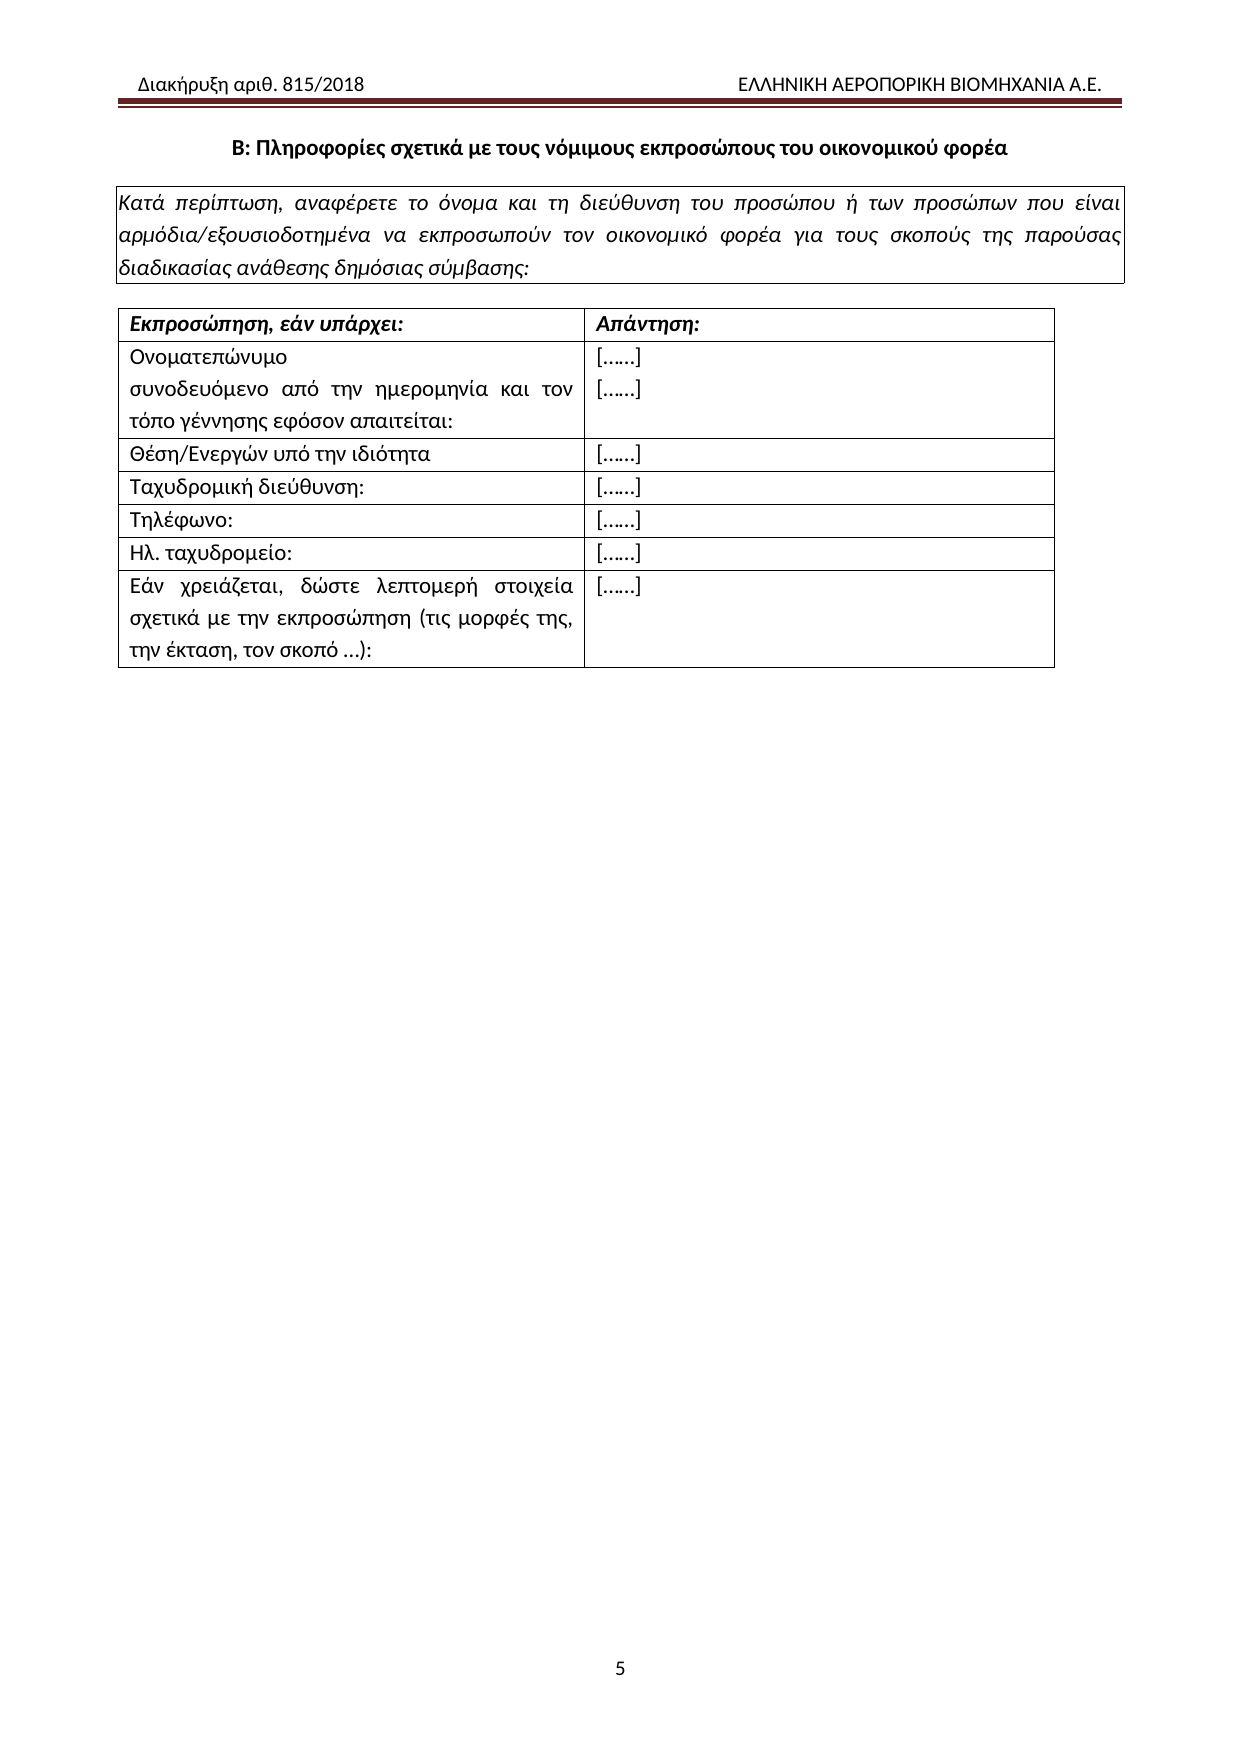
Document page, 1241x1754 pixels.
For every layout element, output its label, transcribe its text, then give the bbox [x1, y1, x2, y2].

text Κατά περίπτωση, αναφέρετε το όνομα και τη διεύθυνση του προσώπου ή των προσώπων που είναι αρμόδια/εξουσιοδοτημένα να εκπροσωπούν τον οικονομικό φορέα για τους σκοπούς της παρούσας διαδικασίας ανάθεσης δημόσιας σύμβασης: [117, 187, 1124, 283]
table_cell Εάν χρειάζεται, δώστε λεπτομερή στοιχεία σχετικά με την εκπροσώπηση (τις μορφές της, την έκταση, τον σκοπό …): [119, 571, 584, 667]
table_cell [……] [……] [585, 342, 1054, 438]
table_cell Θέση/Ενεργών υπό την ιδιότητα [119, 439, 584, 471]
table_cell Ονοματεπώνυμο συνοδευόμενο από την ημερομηνία και τον τόπο γέννησης εφόσον απαιτείται: [119, 342, 584, 438]
table_cell [……] [585, 505, 1054, 537]
table_cell [……] [585, 538, 1054, 570]
table_header Απάντηση: [585, 309, 1054, 341]
table_cell Ταχυδρομική διεύθυνση: [119, 472, 584, 504]
table_header Εκπροσώπηση, εάν υπάρχει: [119, 309, 584, 341]
table_cell [……] [585, 571, 1054, 667]
table_cell Ηλ. ταχυδρομείο: [119, 538, 584, 570]
text Β: Πληροφορίες σχετικά με τους νόμιμους εκπροσώπους του οικονομικού φορέα [118, 133, 1122, 161]
table_cell [……] [585, 439, 1054, 471]
table_cell [……] [585, 472, 1054, 504]
table_cell Τηλέφωνο: [119, 505, 584, 537]
